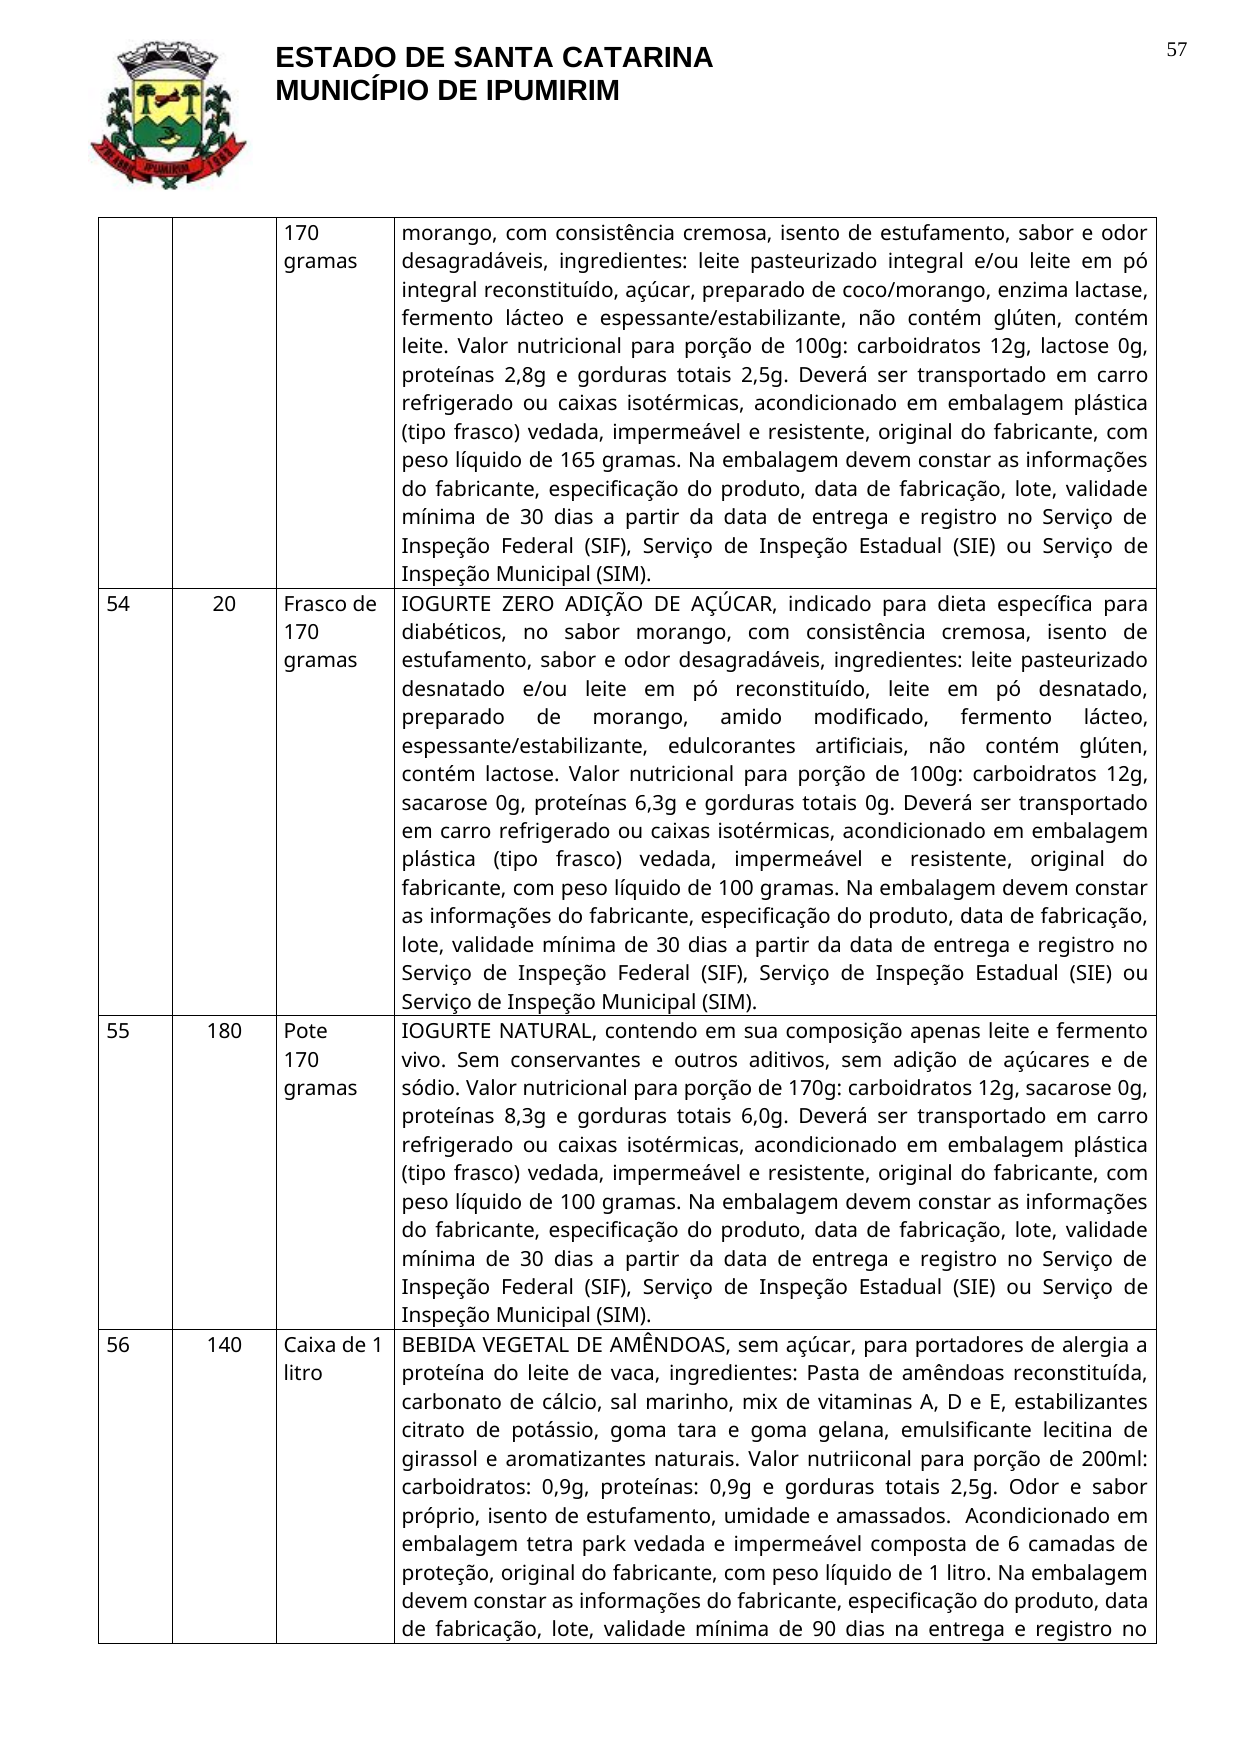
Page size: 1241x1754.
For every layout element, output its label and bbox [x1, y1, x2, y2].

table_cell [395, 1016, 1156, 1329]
picture [88, 39, 253, 193]
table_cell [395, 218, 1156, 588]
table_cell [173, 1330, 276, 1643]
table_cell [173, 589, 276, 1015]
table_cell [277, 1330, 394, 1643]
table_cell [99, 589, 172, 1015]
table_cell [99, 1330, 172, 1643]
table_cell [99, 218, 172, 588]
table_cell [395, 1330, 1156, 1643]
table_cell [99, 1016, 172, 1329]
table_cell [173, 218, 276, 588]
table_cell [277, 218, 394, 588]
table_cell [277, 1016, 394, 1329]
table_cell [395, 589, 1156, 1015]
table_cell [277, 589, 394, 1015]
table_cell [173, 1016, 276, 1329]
